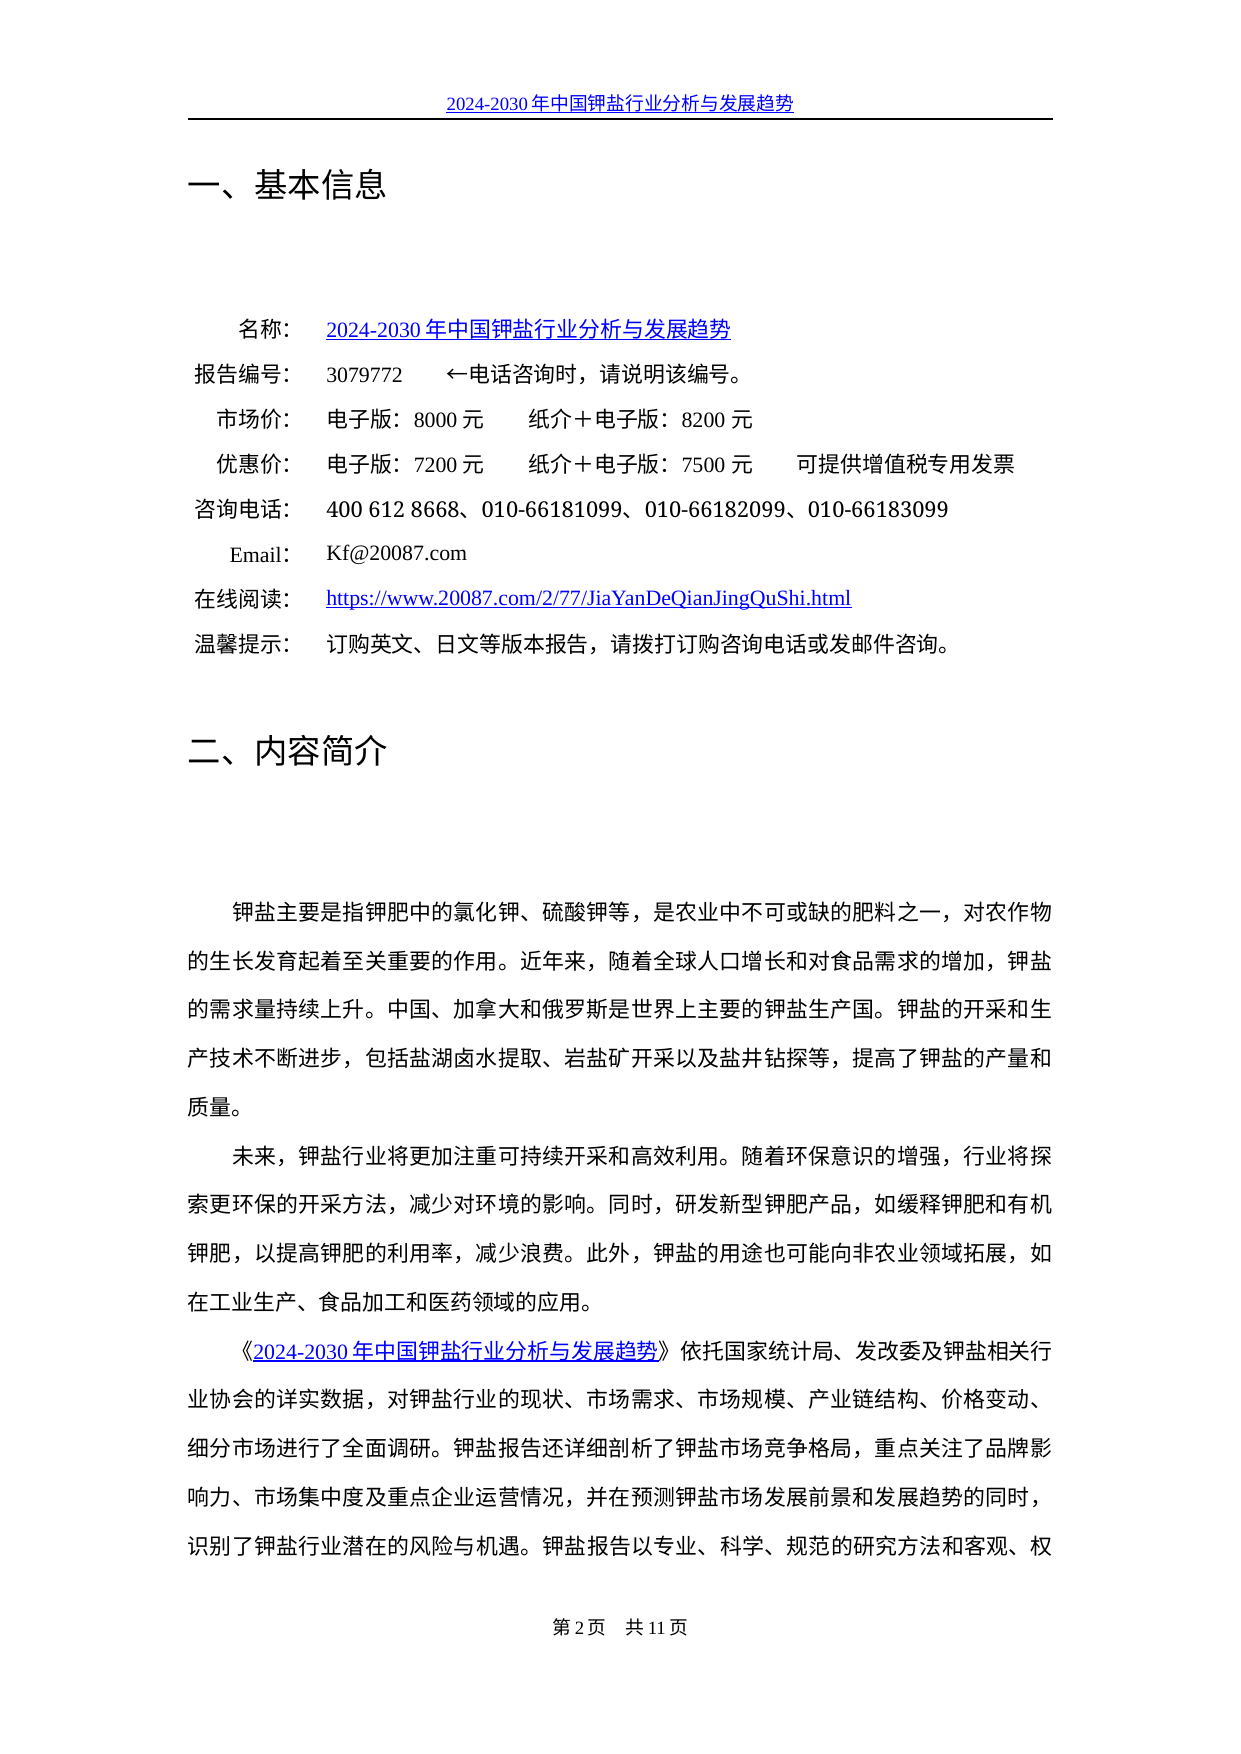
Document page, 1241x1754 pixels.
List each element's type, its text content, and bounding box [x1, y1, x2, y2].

table_cell 咨询电话： [167, 492, 315, 537]
table_cell [315, 582, 1073, 627]
table_cell 在线阅读： [167, 582, 315, 627]
table_cell Kf@20087.com [315, 537, 1073, 582]
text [187, 894, 1053, 1561]
table_cell 400 612 8668、010-66181099、010-66182099、010-66183099 [315, 492, 1073, 537]
table_cell 优惠价： [167, 447, 315, 492]
table_cell 电子版：8000 元 纸介＋电子版：8200 元 [315, 402, 1073, 447]
table_cell 报告编号： [167, 357, 315, 402]
title 一、基本信息 [187, 150, 1053, 215]
table_cell 3079772 ←电话咨询时，请说明该编号。 [315, 357, 1073, 402]
table_cell Email： [167, 537, 315, 582]
table_cell 市场价： [167, 402, 315, 447]
table_cell 温馨提示： [167, 627, 315, 672]
table_header 名称： [167, 312, 315, 357]
title 二、内容简介 [187, 717, 1053, 782]
table_header 2024-2030年中国钾盐行业分析与发展趋势 [315, 312, 1073, 357]
table_cell 订购英文、日文等版本报告，请拨打订购咨询电话或发邮件咨询。 [315, 627, 1073, 672]
table_cell 电子版：7200 元 纸介＋电子版：7500 元 可提供增值税专用发票 [315, 447, 1073, 492]
